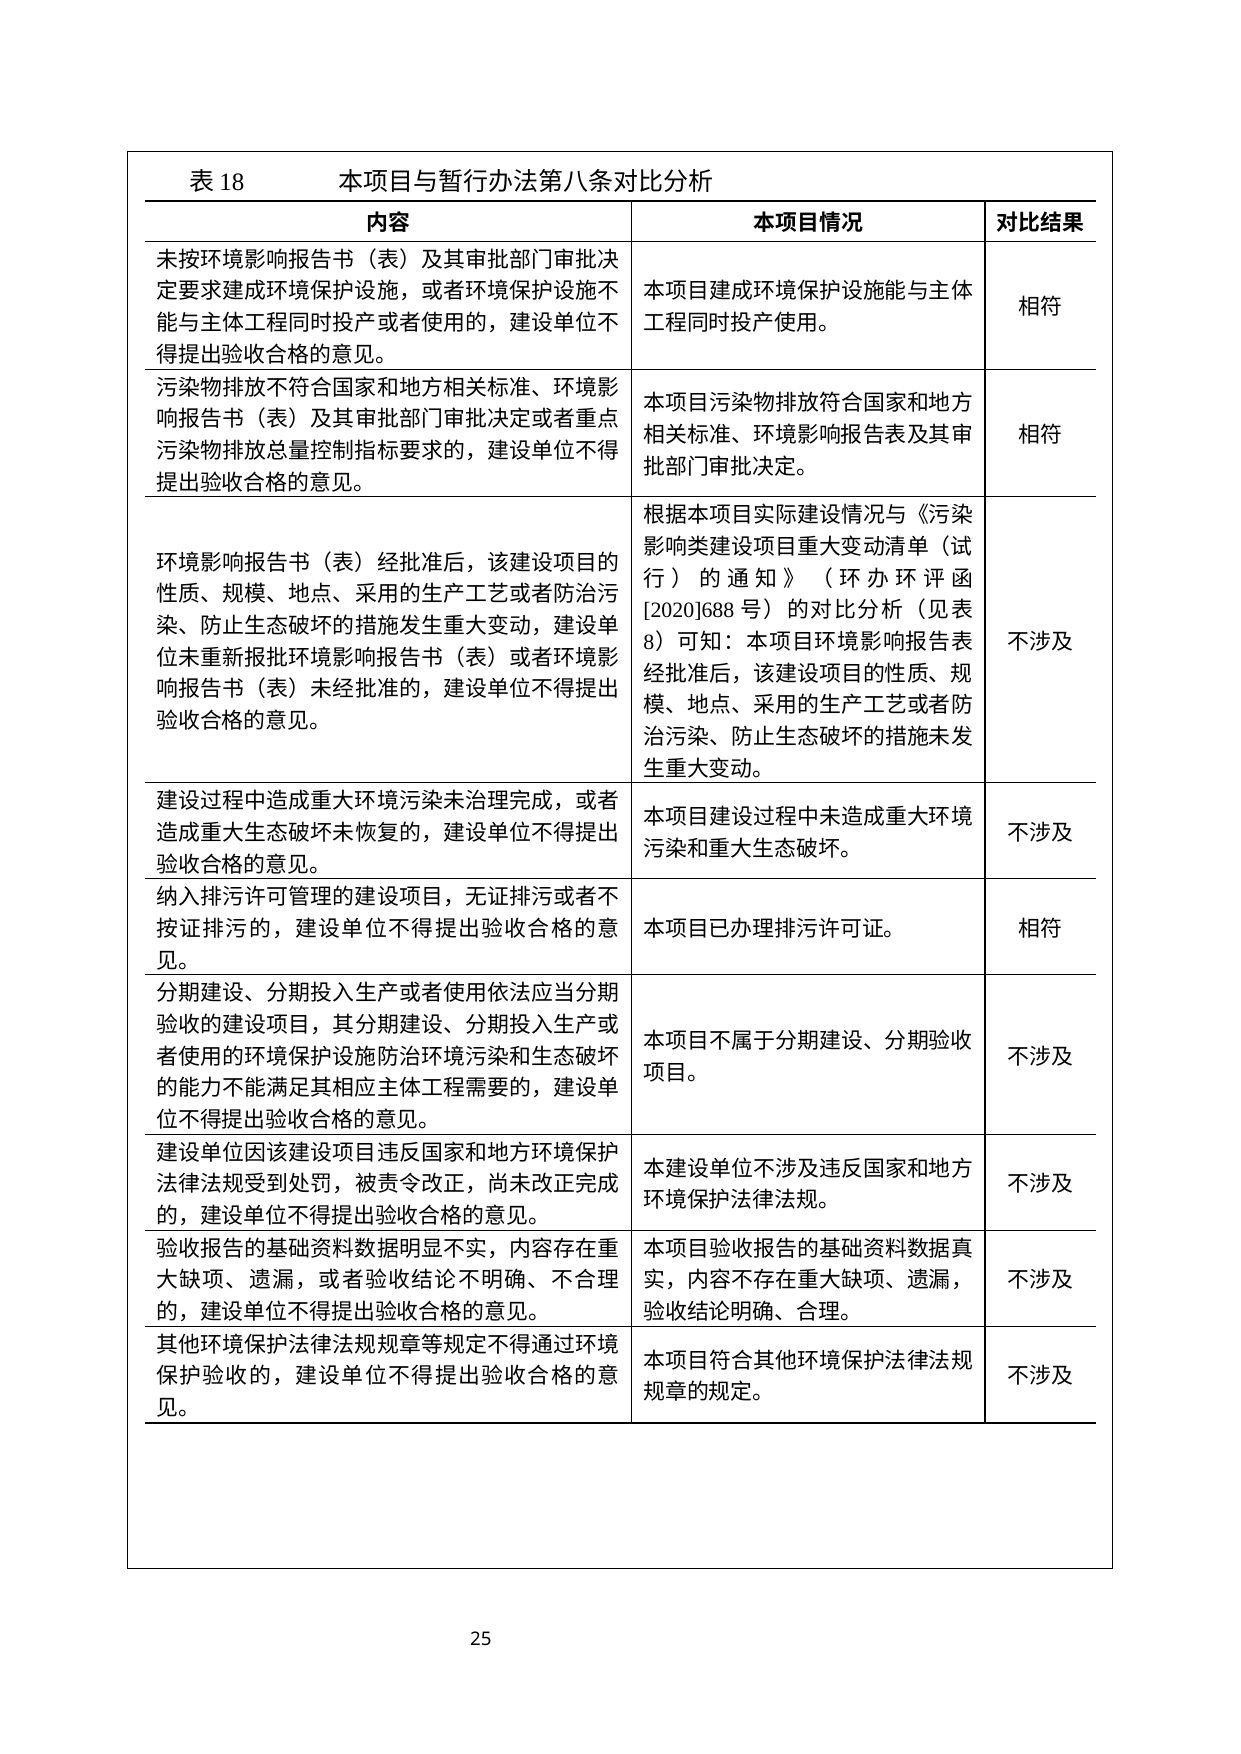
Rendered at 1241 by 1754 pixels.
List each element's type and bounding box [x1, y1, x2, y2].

table_cell [128, 152, 1112, 1568]
